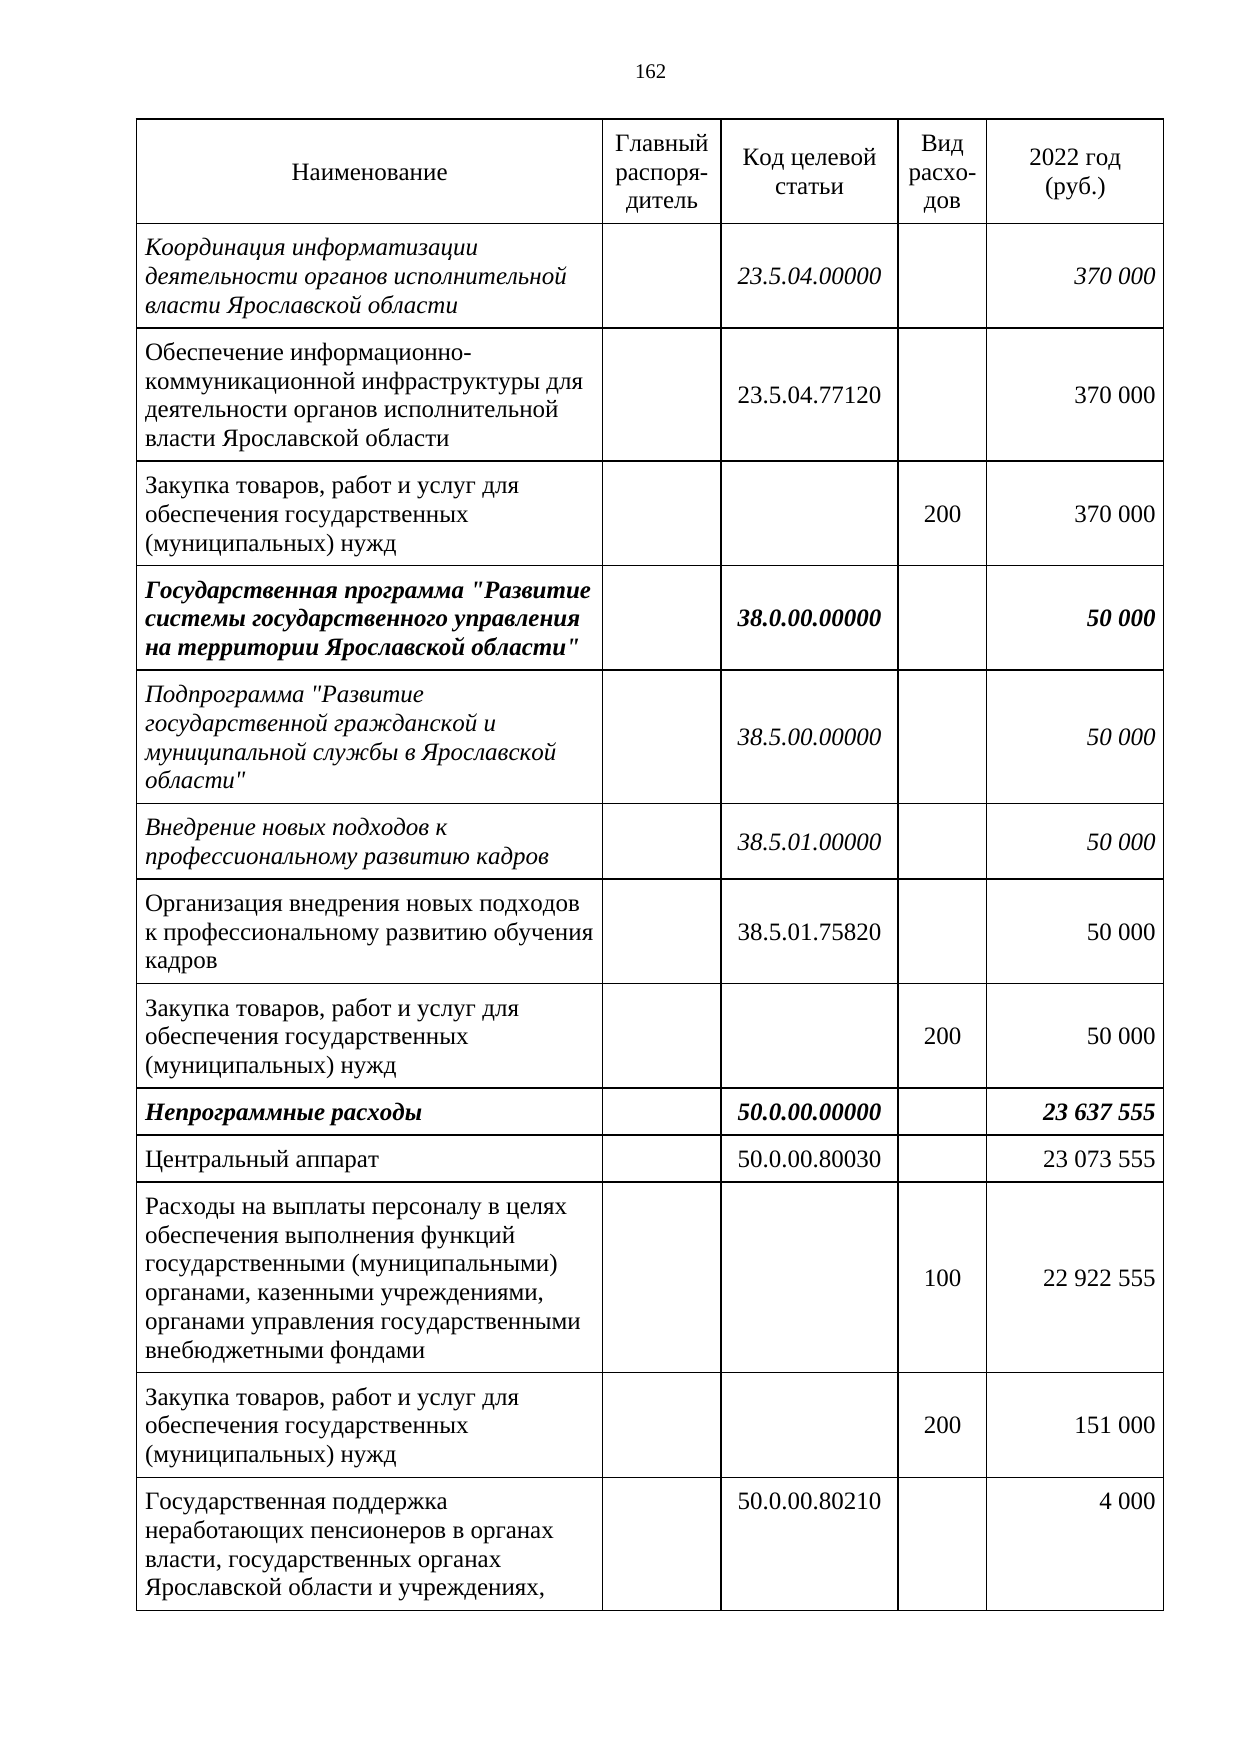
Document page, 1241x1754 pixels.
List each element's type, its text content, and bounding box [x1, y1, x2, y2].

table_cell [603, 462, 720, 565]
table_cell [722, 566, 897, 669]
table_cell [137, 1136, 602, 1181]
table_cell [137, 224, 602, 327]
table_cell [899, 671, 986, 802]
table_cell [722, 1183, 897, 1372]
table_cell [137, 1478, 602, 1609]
table_header Код целевой статьи [722, 120, 897, 223]
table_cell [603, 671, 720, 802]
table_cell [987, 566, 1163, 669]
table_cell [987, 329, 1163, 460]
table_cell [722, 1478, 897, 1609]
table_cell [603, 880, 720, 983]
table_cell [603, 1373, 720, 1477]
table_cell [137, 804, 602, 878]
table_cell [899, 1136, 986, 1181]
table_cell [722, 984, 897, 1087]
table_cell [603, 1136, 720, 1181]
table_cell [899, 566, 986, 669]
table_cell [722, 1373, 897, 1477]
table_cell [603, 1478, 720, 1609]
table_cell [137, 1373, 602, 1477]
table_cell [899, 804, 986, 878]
table_header Вид расхо-дов [899, 120, 986, 223]
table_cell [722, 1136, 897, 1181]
table_header 2022 год (руб.) [987, 120, 1163, 223]
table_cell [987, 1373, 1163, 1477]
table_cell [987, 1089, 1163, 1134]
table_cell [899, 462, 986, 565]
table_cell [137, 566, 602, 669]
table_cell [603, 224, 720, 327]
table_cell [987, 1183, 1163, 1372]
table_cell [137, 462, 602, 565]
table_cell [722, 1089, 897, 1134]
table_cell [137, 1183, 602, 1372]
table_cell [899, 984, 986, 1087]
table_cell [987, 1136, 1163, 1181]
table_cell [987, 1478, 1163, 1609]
table_header Наименование [137, 120, 602, 223]
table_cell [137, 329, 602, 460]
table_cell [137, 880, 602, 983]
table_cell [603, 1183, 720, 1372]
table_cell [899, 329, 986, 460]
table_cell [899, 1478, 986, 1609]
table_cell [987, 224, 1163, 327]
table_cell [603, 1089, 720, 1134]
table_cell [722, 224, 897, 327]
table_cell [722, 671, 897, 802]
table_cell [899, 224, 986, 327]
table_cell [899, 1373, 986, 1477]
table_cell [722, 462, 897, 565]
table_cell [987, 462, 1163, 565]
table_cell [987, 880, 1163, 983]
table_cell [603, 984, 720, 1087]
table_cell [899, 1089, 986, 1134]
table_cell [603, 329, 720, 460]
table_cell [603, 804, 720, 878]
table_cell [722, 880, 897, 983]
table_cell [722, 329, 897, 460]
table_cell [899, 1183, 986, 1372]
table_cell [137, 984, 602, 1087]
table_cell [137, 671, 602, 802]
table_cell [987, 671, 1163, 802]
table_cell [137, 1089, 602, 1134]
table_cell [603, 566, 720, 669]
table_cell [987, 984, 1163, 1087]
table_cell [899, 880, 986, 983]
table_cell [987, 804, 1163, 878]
table_header Главный распоря-дитель [603, 120, 720, 223]
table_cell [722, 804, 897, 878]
